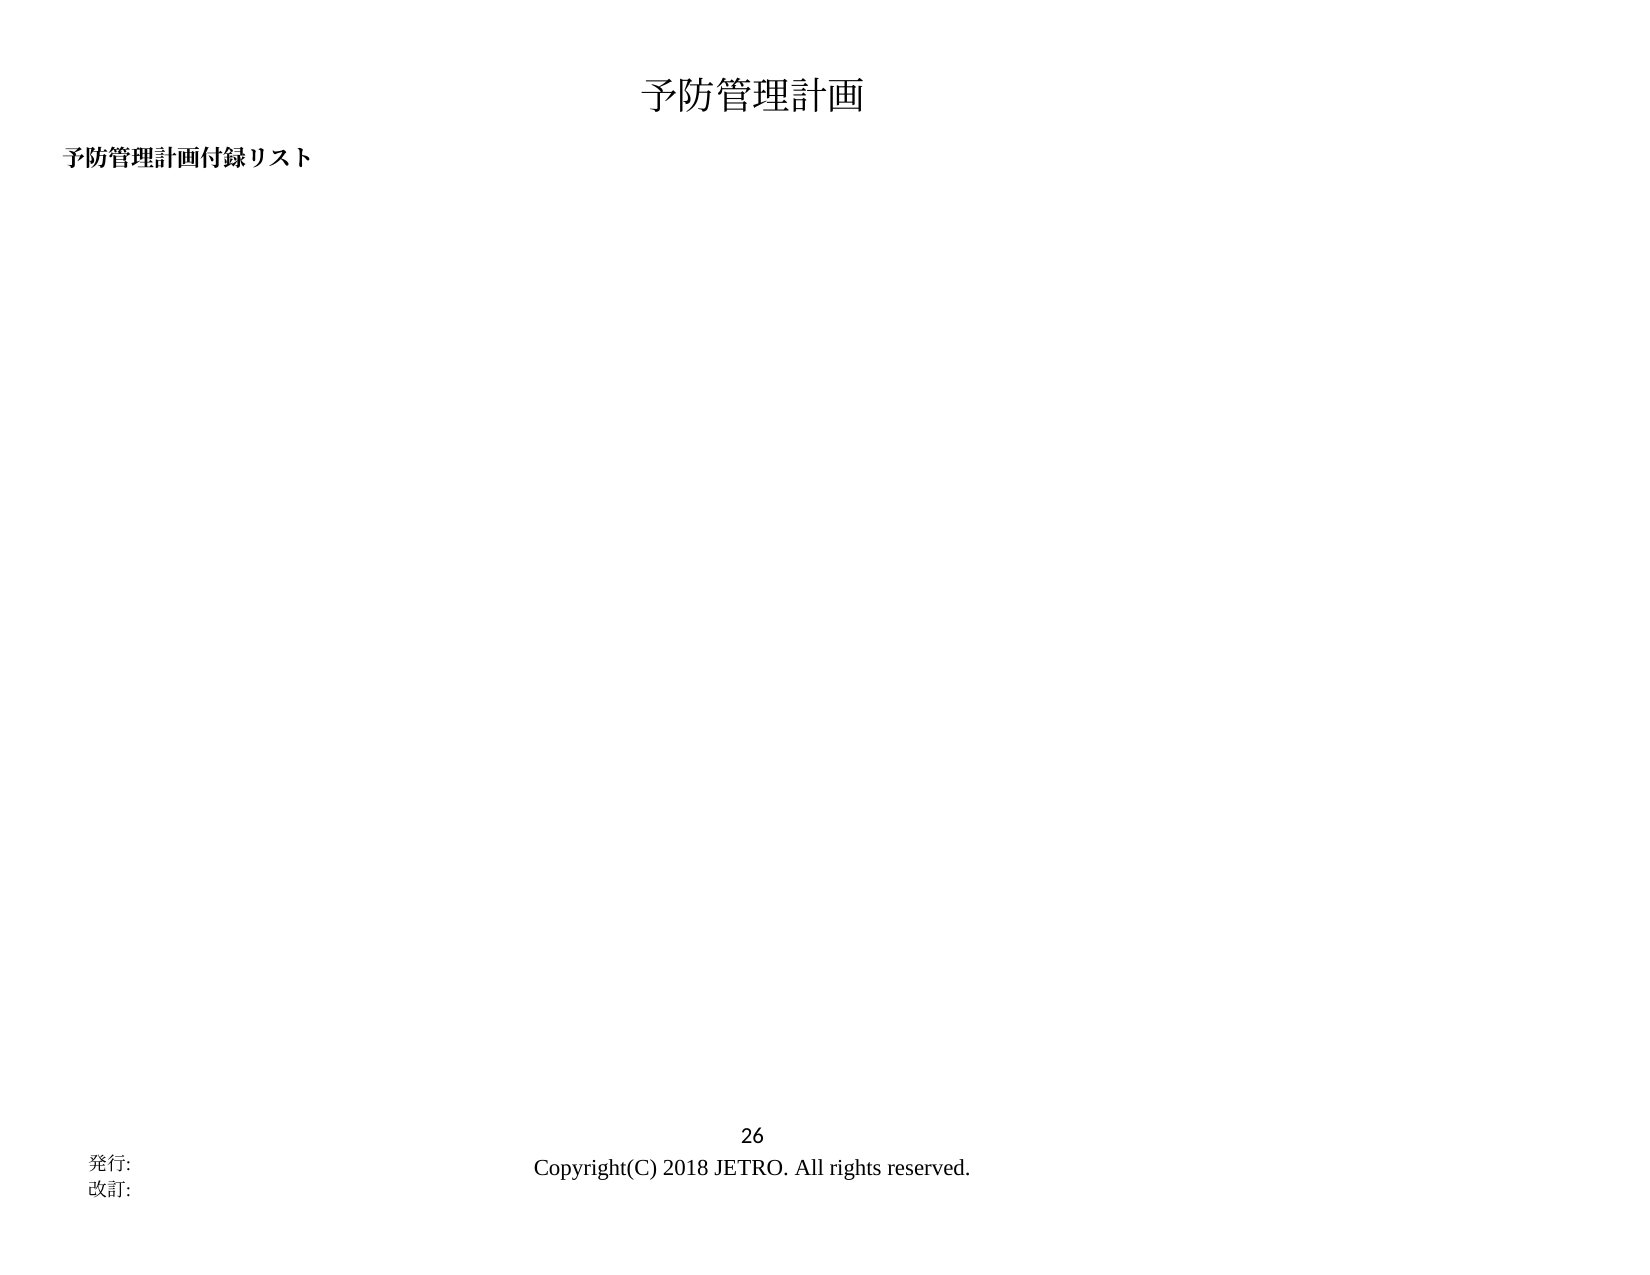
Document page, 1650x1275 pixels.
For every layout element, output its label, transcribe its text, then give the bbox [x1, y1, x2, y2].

text 予防管理計画付録リスト [62, 140, 1442, 173]
